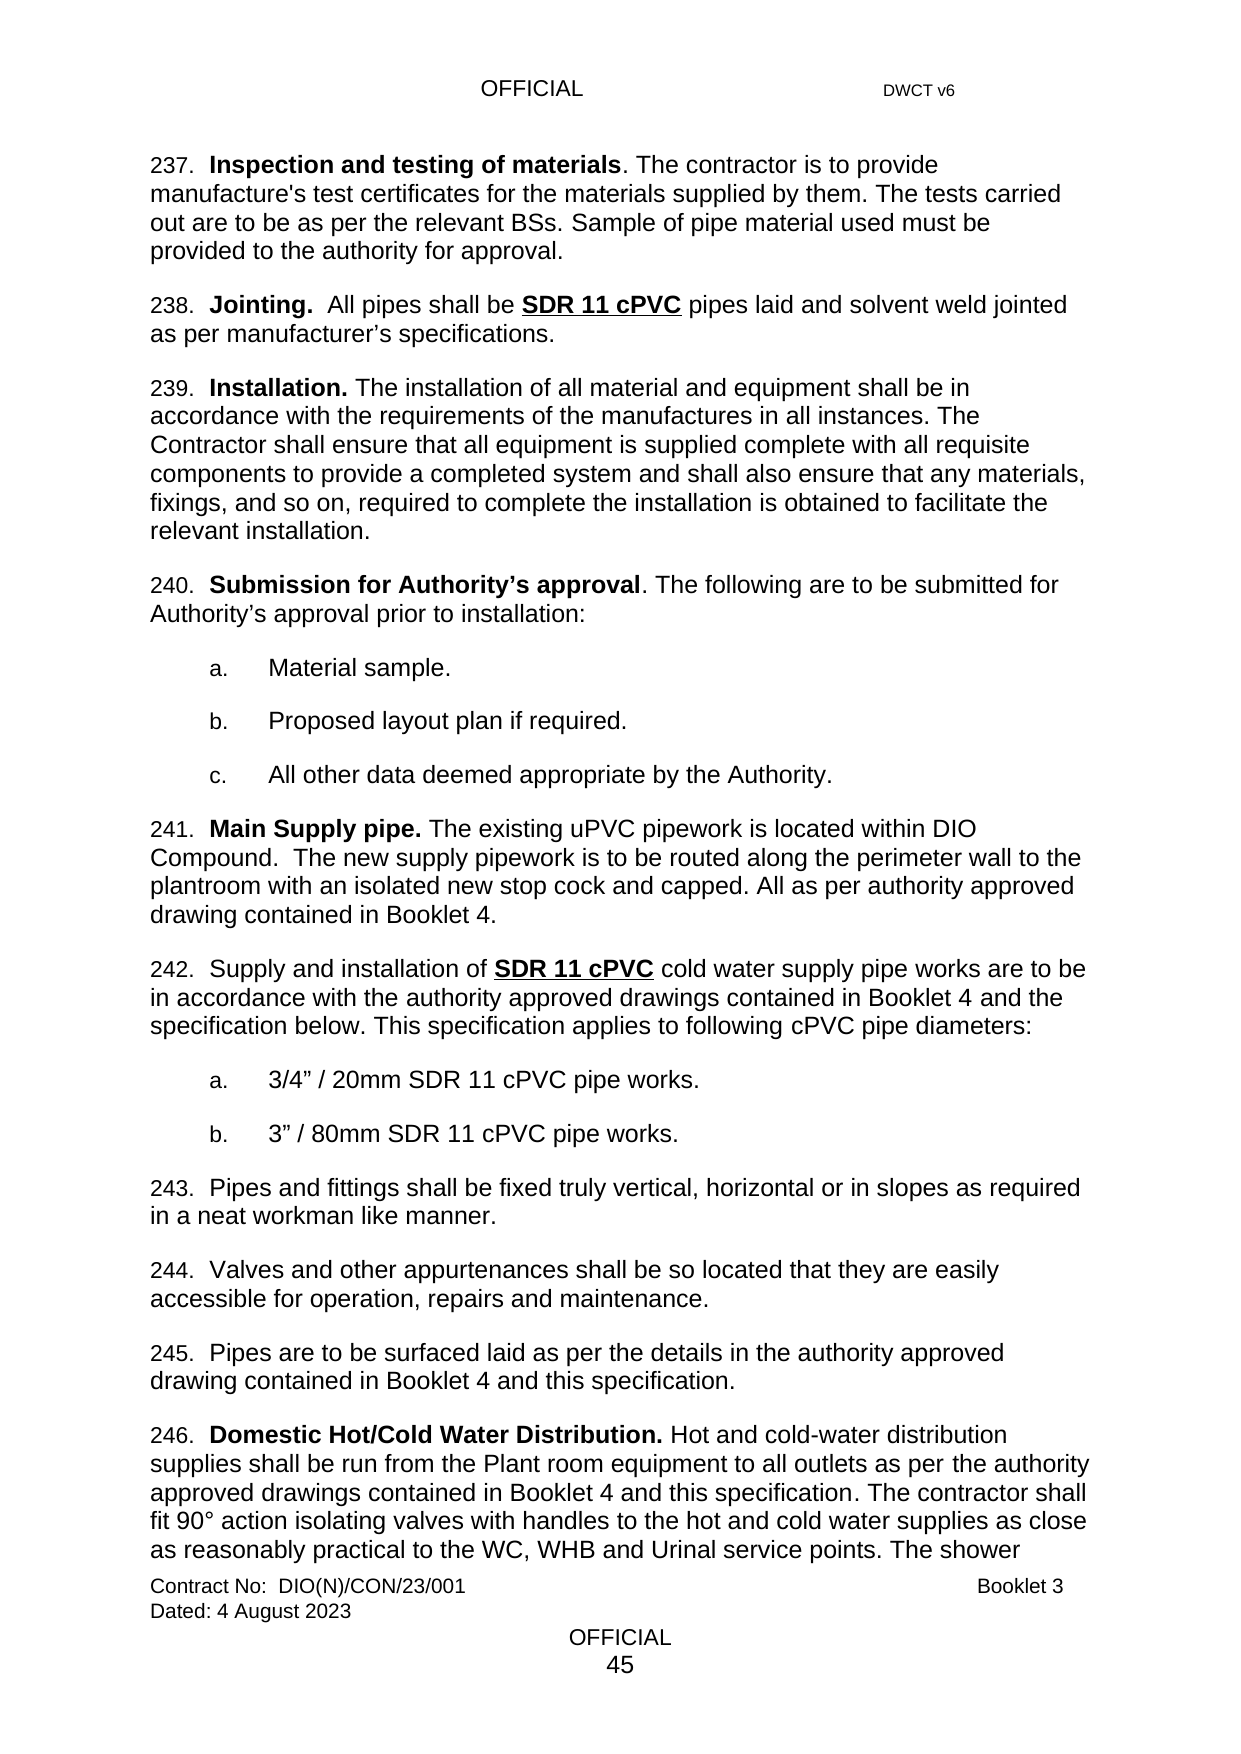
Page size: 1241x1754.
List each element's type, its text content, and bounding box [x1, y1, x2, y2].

subtitle All other data deemed appropriate by the Authority. [209, 760, 1090, 789]
subtitle Inspection and testing of materials. The contractor is to provide manufacture's test certificates for the materials supplied by them. The tests carried out are to be as per the relevant BSs. Sample of pipe material used must be provided to the authority for approval. [150, 150, 1090, 265]
subtitle Pipes are to be surfaced laid as per the details in the authority approved drawing contained in Booklet 4 and this specification. [150, 1337, 1090, 1395]
subtitle 3/4” / 20mm SDR 11 cPVC pipe works. [209, 1065, 1090, 1094]
subtitle Supply and installation of SDR 11 cPVC cold water supply pipe works are to be in accordance with the authority approved drawings contained in Booklet 4 and the specification below. This specification applies to following cPVC pipe diameters: [150, 954, 1090, 1040]
subtitle Main Supply pipe. The existing uPVC pipework is located within DIO Compound. The new supply pipework is to be routed along the perimeter wall to the plantroom with an isolated new stop cock and capped. All as per authority approved drawing contained in Booklet 4. [150, 814, 1090, 929]
subtitle Proposed layout plan if required. [209, 706, 1090, 735]
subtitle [150, 1420, 1090, 1564]
subtitle 3” / 80mm SDR 11 cPVC pipe works. [209, 1119, 1090, 1147]
subtitle Material sample. [209, 652, 1090, 681]
subtitle Installation. The installation of all material and equipment shall be in accordance with the requirements of the manufactures in all instances. The Contractor shall ensure that all equipment is supplied complete with all requisite components to provide a completed system and shall also ensure that any materials, fixings, and so on, required to complete the installation is obtained to facilitate the relevant installation. [150, 372, 1090, 545]
subtitle Valves and other appurtenances shall be so located that they are easily accessible for operation, repairs and maintenance. [150, 1255, 1090, 1312]
subtitle Jointing. All pipes shall be SDR 11 cPVC pipes laid and solvent weld jointed as per manufacturer’s specifications. [150, 290, 1090, 347]
subtitle Pipes and fittings shall be fixed truly vertical, horizontal or in slopes as required in a neat workman like manner. [150, 1172, 1090, 1230]
subtitle Submission for Authority’s approval. The following are to be submitted for Authority’s approval prior to installation: [150, 570, 1090, 627]
